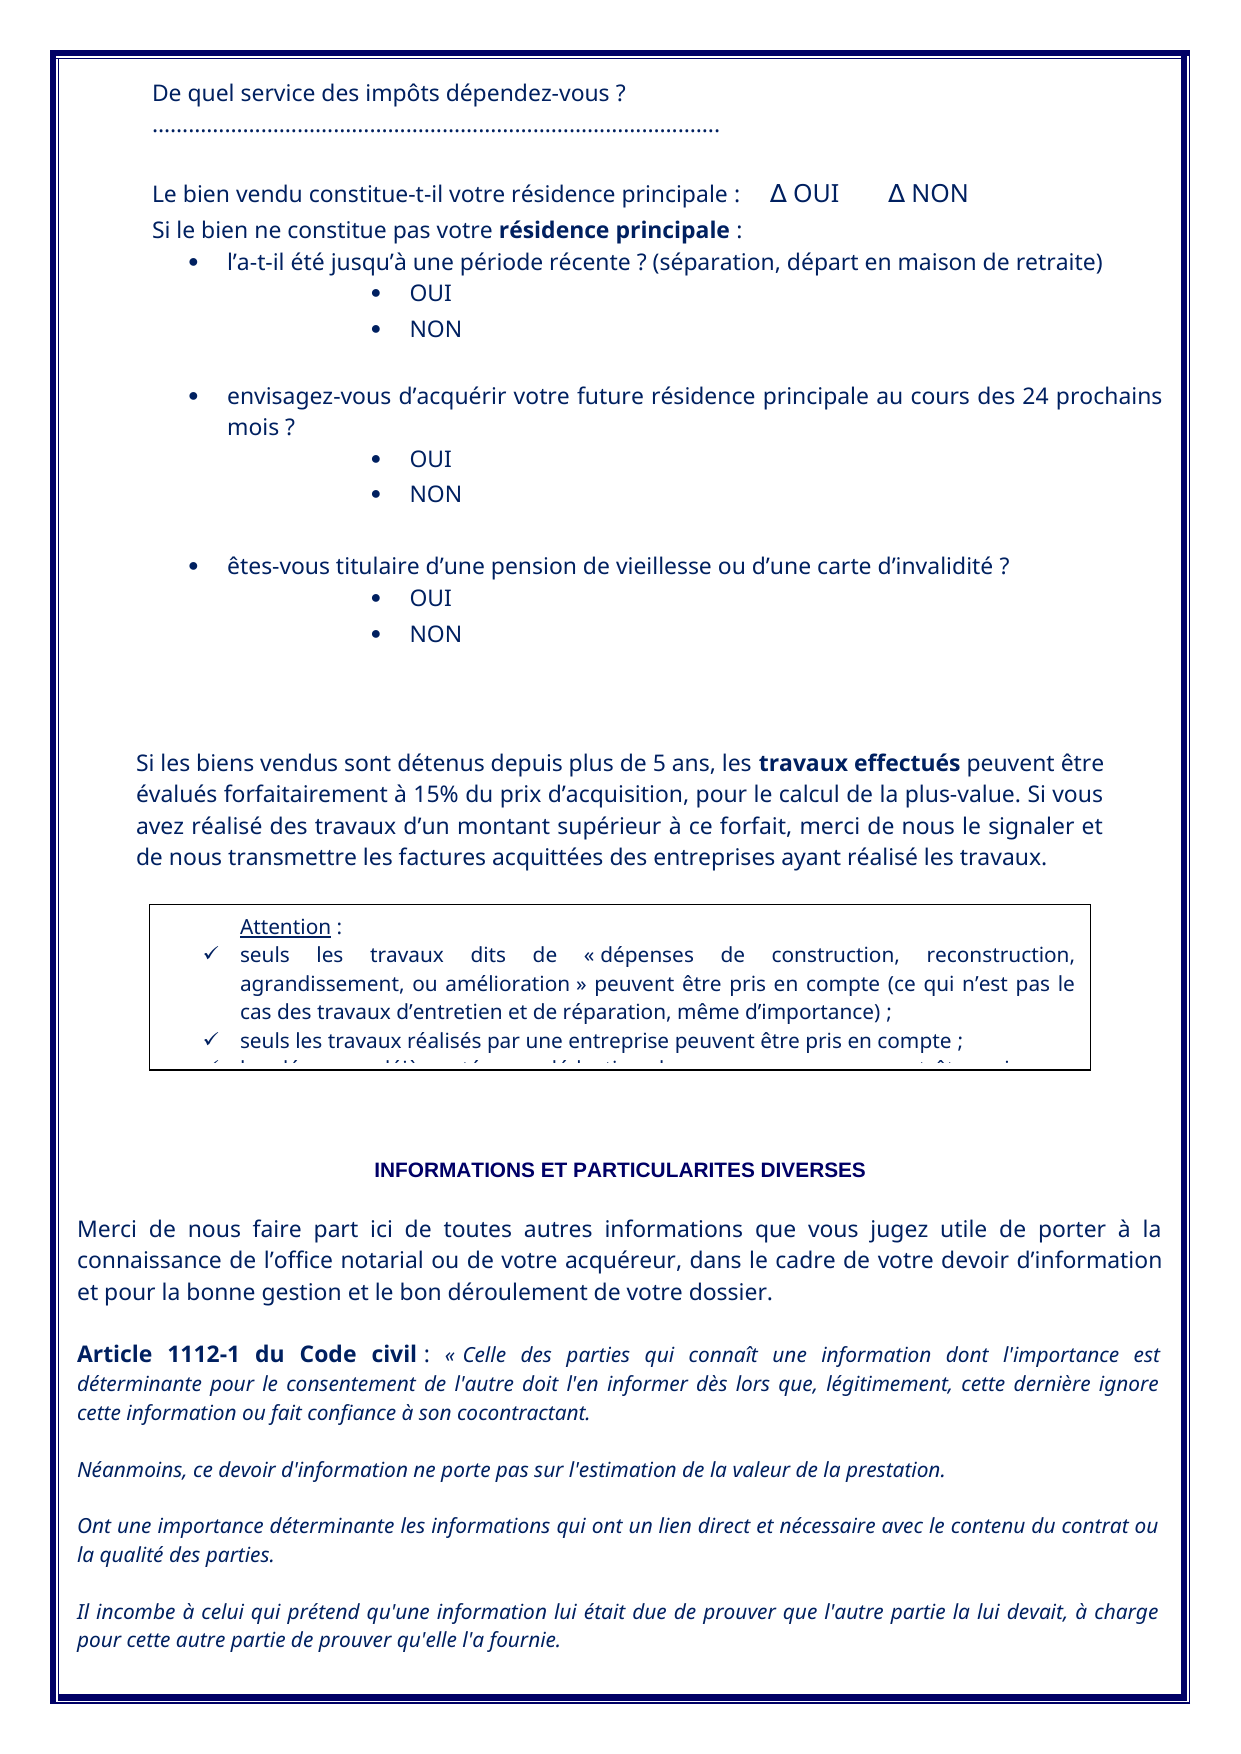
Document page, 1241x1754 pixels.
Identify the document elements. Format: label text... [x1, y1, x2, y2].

list envisagez-vous d’acquérir votre future résidence principale au cours des 24 prochains mois ? [189, 380, 1163, 442]
list Si les biens vendus sont détenus depuis plus de 5 ans, les travaux effectués peuvent être évalués forfaitairement à 15% du prix d’acquisition, pour le calcul de la plus-value. Si vous avez réalisé des travaux d’un montant supérieur à ce forfait, merci de nous le signaler et de nous transmettre les factures acquittées des entreprises ayant réalisé les travaux. [136, 747, 1104, 872]
list OUI [372, 582, 1163, 613]
list l’a-t-il été jusqu’à une période récente ? (séparation, départ en maison de retraite) [189, 246, 1163, 277]
text Merci de nous faire part ici de toutes autres informations que vous jugez utile de porter à la connaissance de l’office notarial ou de votre acquéreur, dans le cadre de votre devoir d’information et pour la bonne gestion et le bon déroulement de votre dossier. [77, 1213, 1163, 1307]
list Si le bien ne constitue pas votre résidence principale : [152, 214, 1163, 246]
list De quel service des impôts dépendez-vous ?…………………………………………………………………………………. [152, 77, 1163, 139]
text Article 1112-1 du Code civil : « Celle des parties qui connaît une information dont l'importance est déterminante pour le consentement de l'autre doit l'en informer dès lors que, légitimement, cette dernière ignore cette information ou fait confiance à son cocontractant. [77, 1338, 1163, 1426]
list OUI [372, 442, 1163, 474]
list NON [372, 617, 1163, 649]
text Ont une importance déterminante les informations qui ont un lien direct et nécessaire avec le contenu du contrat ou la qualité des parties. [77, 1512, 1163, 1568]
list NON [372, 478, 1163, 510]
list OUI [372, 277, 1163, 308]
text Néanmoins, ce devoir d'information ne porte pas sur l'estimation de la valeur de la prestation. [77, 1455, 1163, 1483]
list Le bien vendu constitue-t-il votre résidence principale : ∆ OUI ∆ NON [152, 175, 1163, 209]
list êtes-vous titulaire d’une pension de vieillesse ou d’une carte d’invalidité ? [189, 550, 1163, 582]
list NON [372, 313, 1163, 344]
text Il incombe à celui qui prétend qu'une information lui était due de prouver que l'autre partie la lui devait, à charge pour cette autre partie de prouver qu'elle l'a fournie. [77, 1597, 1163, 1654]
